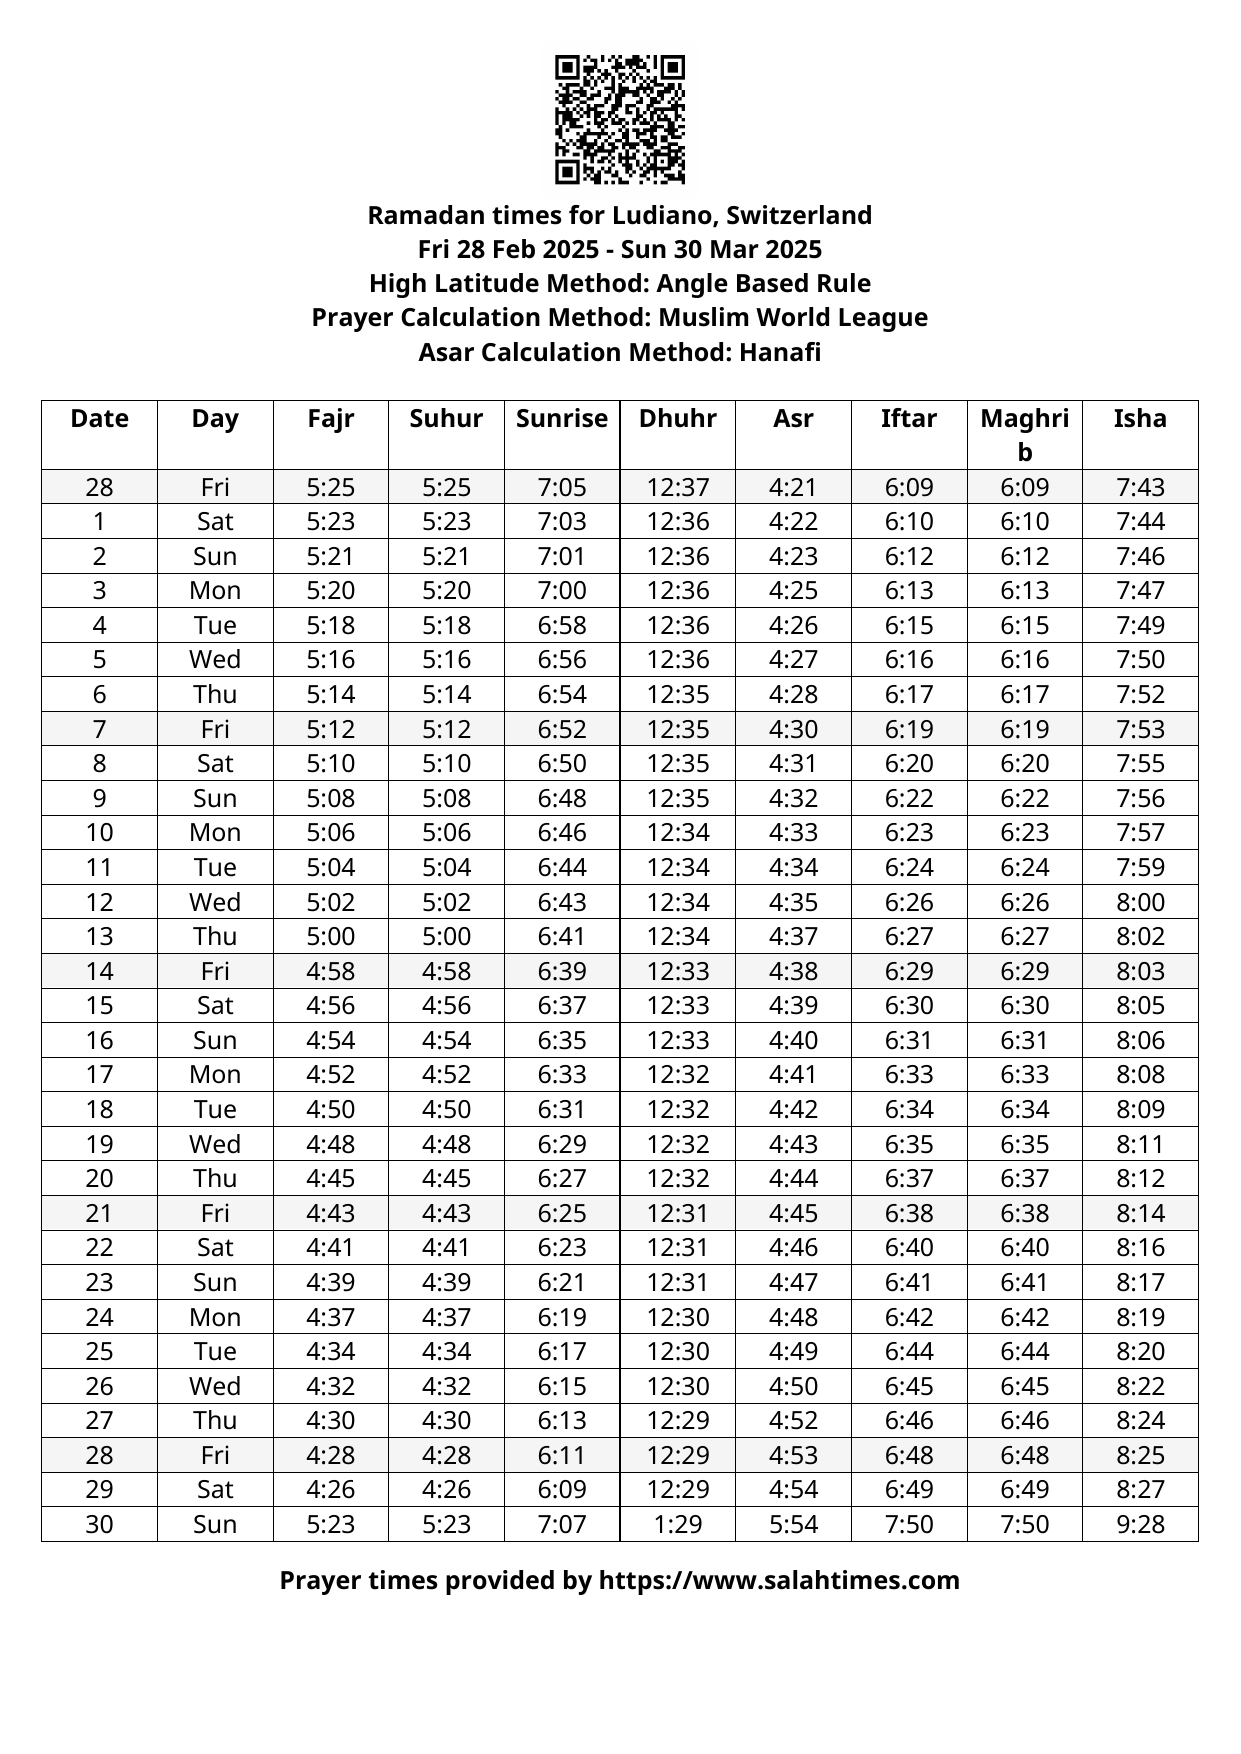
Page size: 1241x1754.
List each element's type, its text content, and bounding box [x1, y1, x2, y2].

table_cell Sat [158, 989, 273, 1022]
table_cell 5:04 [389, 850, 504, 884]
table_cell 17 [42, 1058, 157, 1091]
table_cell 4:31 [736, 746, 851, 780]
table_cell Sat [158, 1231, 273, 1264]
table_cell 5:10 [274, 746, 388, 780]
table_header Day [158, 401, 273, 469]
table_cell 6:10 [852, 504, 967, 538]
table_cell 12:35 [621, 746, 735, 780]
table_cell 4:54 [389, 1023, 504, 1057]
table_cell 6:11 [505, 1438, 619, 1472]
table_cell 12:32 [621, 1058, 735, 1091]
table_cell 6:35 [505, 1023, 619, 1057]
table_cell 6:42 [852, 1300, 967, 1333]
table_cell 6:41 [968, 1265, 1082, 1299]
table_cell Sun [158, 1507, 273, 1541]
table_cell 4:39 [274, 1265, 388, 1299]
table_cell 7:53 [1083, 712, 1198, 745]
table_cell 12:36 [621, 643, 735, 676]
table_cell 6:34 [968, 1092, 1082, 1126]
table_cell 8:03 [1083, 954, 1198, 987]
table_cell 8:00 [1083, 885, 1198, 918]
table_cell 6:13 [505, 1404, 619, 1437]
table_cell 4:26 [274, 1473, 388, 1506]
table_cell 4:52 [736, 1404, 851, 1437]
table_cell 12:31 [621, 1231, 735, 1264]
table_cell 4:30 [274, 1404, 388, 1437]
table_cell Sun [158, 1265, 273, 1299]
table_cell 5:16 [274, 643, 388, 676]
table_cell 6:58 [505, 608, 619, 642]
table_cell 6:56 [505, 643, 619, 676]
table_cell 4:54 [274, 1023, 388, 1057]
table_cell 13 [42, 919, 157, 953]
table_cell 5:06 [274, 816, 388, 849]
table_cell Thu [158, 1161, 273, 1195]
table_cell 12:36 [621, 608, 735, 642]
table_cell 6:09 [852, 470, 967, 503]
table_cell 6:48 [968, 1438, 1082, 1472]
table_cell 8:17 [1083, 1265, 1198, 1299]
table_cell 8:24 [1083, 1404, 1198, 1437]
table_cell 6:25 [505, 1196, 619, 1229]
table_cell 6:46 [968, 1404, 1082, 1437]
table_cell 18 [42, 1092, 157, 1126]
table_cell 6:31 [968, 1023, 1082, 1057]
table_cell 5:10 [389, 746, 504, 780]
table_cell 10 [42, 816, 157, 849]
table_cell Mon [158, 1300, 273, 1333]
table_cell 4:50 [736, 1369, 851, 1402]
table_cell 6:17 [505, 1334, 619, 1368]
table_cell 6:26 [852, 885, 967, 918]
table_cell 7:07 [505, 1507, 619, 1541]
table_cell 12:35 [621, 712, 735, 745]
table_cell 6:48 [852, 1438, 967, 1472]
table_cell Wed [158, 885, 273, 918]
table_cell 4:47 [736, 1265, 851, 1299]
table_cell 5:18 [389, 608, 504, 642]
table_cell 7:43 [1083, 470, 1198, 503]
table_cell 4:30 [736, 712, 851, 745]
table_cell 4:46 [736, 1231, 851, 1264]
table_cell 12:34 [621, 816, 735, 849]
table_cell Thu [158, 919, 273, 953]
table_cell 6:48 [505, 781, 619, 814]
table_cell 6:16 [968, 643, 1082, 676]
table_cell 5:02 [274, 885, 388, 918]
text Ramadan times for Ludiano, Switzerland [42, 198, 1198, 232]
table_cell 28 [42, 1438, 157, 1472]
table_cell 4:37 [389, 1300, 504, 1333]
table_cell 7:46 [1083, 539, 1198, 572]
table_cell 4:34 [389, 1334, 504, 1368]
table_cell 6:41 [505, 919, 619, 953]
table_cell 4:56 [389, 989, 504, 1022]
table_cell 12:31 [621, 1196, 735, 1229]
text Asar Calculation Method: Hanafi [42, 334, 1198, 368]
table_cell 6:52 [505, 712, 619, 745]
table_cell 6:20 [852, 746, 967, 780]
table_cell Sat [158, 746, 273, 780]
table_cell 4:53 [736, 1438, 851, 1472]
table_cell 5:23 [389, 504, 504, 538]
table_cell 4:21 [736, 470, 851, 503]
table_cell 6:30 [852, 989, 967, 1022]
table_cell 6 [42, 677, 157, 711]
table_cell 6:19 [852, 712, 967, 745]
table_cell 15 [42, 989, 157, 1022]
table_cell 5:25 [274, 470, 388, 503]
table_cell Tue [158, 1092, 273, 1126]
table_cell 6:09 [968, 470, 1082, 503]
table_cell 6:12 [852, 539, 967, 572]
table_cell 7:44 [1083, 504, 1198, 538]
table_cell 8:19 [1083, 1300, 1198, 1333]
table_cell 6:37 [852, 1161, 967, 1195]
table_header Maghrib [968, 401, 1082, 469]
table_cell 8:16 [1083, 1231, 1198, 1264]
table_cell 5:23 [274, 504, 388, 538]
table_header Iftar [852, 401, 967, 469]
table_cell 5:12 [389, 712, 504, 745]
table_cell 7:47 [1083, 574, 1198, 607]
table_header Fajr [274, 401, 388, 469]
table_cell Sat [158, 1473, 273, 1506]
table_cell 12:29 [621, 1438, 735, 1472]
table_cell 8:27 [1083, 1473, 1198, 1506]
table_cell 8:20 [1083, 1334, 1198, 1368]
table_cell 6:23 [505, 1231, 619, 1264]
table_cell 4:26 [736, 608, 851, 642]
table_cell 4:28 [389, 1438, 504, 1472]
table_cell 7:01 [505, 539, 619, 572]
table_cell 6:29 [968, 954, 1082, 987]
table_cell 4:43 [389, 1196, 504, 1229]
table_cell 6:31 [505, 1092, 619, 1126]
table_cell 6:37 [505, 989, 619, 1022]
table_cell 5:54 [736, 1507, 851, 1541]
table_cell 6:40 [968, 1231, 1082, 1264]
table_cell 4:39 [736, 989, 851, 1022]
table_cell 6:24 [852, 850, 967, 884]
table_cell 7 [42, 712, 157, 745]
table_cell 5:20 [389, 574, 504, 607]
table_cell 4:43 [736, 1127, 851, 1160]
table_cell 7:00 [505, 574, 619, 607]
table_cell 4:40 [736, 1023, 851, 1057]
table_cell 12:29 [621, 1404, 735, 1437]
table_cell 4:35 [736, 885, 851, 918]
table_cell 6:17 [968, 677, 1082, 711]
table_cell 6:17 [852, 677, 967, 711]
table_cell 4:50 [389, 1092, 504, 1126]
table_cell 6:38 [852, 1196, 967, 1229]
table_cell Sun [158, 539, 273, 572]
table_cell 5:00 [389, 919, 504, 953]
table_cell 6:49 [968, 1473, 1082, 1506]
table_cell 6:22 [968, 781, 1082, 814]
table_cell 4:58 [389, 954, 504, 987]
table_cell 4:37 [274, 1300, 388, 1333]
table_cell 7:49 [1083, 608, 1198, 642]
table_cell 6:46 [852, 1404, 967, 1437]
table_cell 6:15 [505, 1369, 619, 1402]
table_cell 4:27 [736, 643, 851, 676]
table_cell 1 [42, 504, 157, 538]
table_cell 5:20 [274, 574, 388, 607]
table_cell 12:30 [621, 1369, 735, 1402]
table_cell 4:23 [736, 539, 851, 572]
table_cell 6:33 [852, 1058, 967, 1091]
table_cell 7:52 [1083, 677, 1198, 711]
table_cell Thu [158, 677, 273, 711]
table_cell 7:57 [1083, 816, 1198, 849]
table_cell 6:49 [852, 1473, 967, 1506]
table_cell 6:54 [505, 677, 619, 711]
table_cell 6:20 [968, 746, 1082, 780]
table_cell 7:50 [1083, 643, 1198, 676]
table_cell Mon [158, 816, 273, 849]
table_cell 4:54 [736, 1473, 851, 1506]
table_cell Fri [158, 470, 273, 503]
table_cell 12:32 [621, 1092, 735, 1126]
table_cell 26 [42, 1369, 157, 1402]
table_cell 7:05 [505, 470, 619, 503]
table_cell Fri [158, 712, 273, 745]
table_cell 6:45 [852, 1369, 967, 1402]
table_cell 6:35 [852, 1127, 967, 1160]
table_header Sunrise [505, 401, 619, 469]
table_cell 6:29 [852, 954, 967, 987]
table_cell 7:50 [968, 1507, 1082, 1541]
table_cell 6:34 [852, 1092, 967, 1126]
table_cell 6:12 [968, 539, 1082, 572]
table_cell 6:21 [505, 1265, 619, 1299]
table_cell 6:16 [852, 643, 967, 676]
table_cell 12:33 [621, 989, 735, 1022]
table_cell 4:32 [736, 781, 851, 814]
table_cell 28 [42, 470, 157, 503]
table_cell 5:21 [274, 539, 388, 572]
table_cell 4:28 [736, 677, 851, 711]
table_cell 6:40 [852, 1231, 967, 1264]
table_cell 6:27 [852, 919, 967, 953]
table_cell 4:32 [274, 1369, 388, 1402]
table_cell 1:29 [621, 1507, 735, 1541]
table_cell 9 [42, 781, 157, 814]
table_cell Tue [158, 608, 273, 642]
table_cell 6:44 [852, 1334, 967, 1368]
table_cell 4:34 [274, 1334, 388, 1368]
table_cell 8:08 [1083, 1058, 1198, 1091]
table_cell 4:26 [389, 1473, 504, 1506]
table_cell 11 [42, 850, 157, 884]
table_cell 5:25 [389, 470, 504, 503]
table_cell 5:21 [389, 539, 504, 572]
table_cell Mon [158, 574, 273, 607]
table_cell 6:33 [968, 1058, 1082, 1091]
table_cell 7:50 [852, 1507, 967, 1541]
table_cell 4:45 [274, 1161, 388, 1195]
table_cell 4:41 [736, 1058, 851, 1091]
table_cell 6:15 [968, 608, 1082, 642]
table_cell 4:38 [736, 954, 851, 987]
table_cell 12:30 [621, 1334, 735, 1368]
table_cell 6:37 [968, 1161, 1082, 1195]
text Prayer Calculation Method: Muslim World League [42, 300, 1198, 334]
table_cell 12:29 [621, 1473, 735, 1506]
table_cell 4:41 [274, 1231, 388, 1264]
table_cell 6:33 [505, 1058, 619, 1091]
table_header Isha [1083, 401, 1198, 469]
table_cell 4:33 [736, 816, 851, 849]
table_cell 21 [42, 1196, 157, 1229]
table_cell 6:19 [505, 1300, 619, 1333]
table_cell Fri [158, 1438, 273, 1472]
table_cell Thu [158, 1404, 273, 1437]
table_cell 6:38 [968, 1196, 1082, 1229]
table_cell 8:14 [1083, 1196, 1198, 1229]
table_cell 12:36 [621, 574, 735, 607]
table_cell 4:52 [389, 1058, 504, 1091]
table_cell 6:27 [968, 919, 1082, 953]
table_cell 6:26 [968, 885, 1082, 918]
table_cell 6:35 [968, 1127, 1082, 1160]
table_cell 6:22 [852, 781, 967, 814]
table_cell 5:16 [389, 643, 504, 676]
table_cell 8:11 [1083, 1127, 1198, 1160]
table_cell 5:04 [274, 850, 388, 884]
table_cell 6:23 [852, 816, 967, 849]
table_cell 29 [42, 1473, 157, 1506]
table_cell 5:02 [389, 885, 504, 918]
table_cell 16 [42, 1023, 157, 1057]
table_cell Wed [158, 1369, 273, 1402]
table_cell 12:37 [621, 470, 735, 503]
table_cell 5:18 [274, 608, 388, 642]
table_cell 6:30 [968, 989, 1082, 1022]
table_cell 8:22 [1083, 1369, 1198, 1402]
table_cell 6:13 [968, 574, 1082, 607]
table_cell 5:14 [274, 677, 388, 711]
table_cell 12:33 [621, 954, 735, 987]
table_cell 6:43 [505, 885, 619, 918]
table_cell 5:12 [274, 712, 388, 745]
table_cell 4:28 [274, 1438, 388, 1472]
table_cell 4:45 [389, 1161, 504, 1195]
table_cell 14 [42, 954, 157, 987]
table_cell 4:45 [736, 1196, 851, 1229]
table_header Date [42, 401, 157, 469]
table_cell 7:55 [1083, 746, 1198, 780]
table_cell 4:37 [736, 919, 851, 953]
table_cell 8:12 [1083, 1161, 1198, 1195]
table_cell 5:14 [389, 677, 504, 711]
table_cell 6:13 [852, 574, 967, 607]
table_cell 8:02 [1083, 919, 1198, 953]
text High Latitude Method: Angle Based Rule [42, 266, 1198, 300]
table_cell 12:33 [621, 1023, 735, 1057]
table_cell 12:34 [621, 919, 735, 953]
table_cell 12:32 [621, 1161, 735, 1195]
table_cell Fri [158, 1196, 273, 1229]
table_cell 6:31 [852, 1023, 967, 1057]
table_cell 4:34 [736, 850, 851, 884]
table_cell Wed [158, 643, 273, 676]
table_cell 3 [42, 574, 157, 607]
table_cell 12:31 [621, 1265, 735, 1299]
table_cell 4:42 [736, 1092, 851, 1126]
picture [542, 41, 699, 198]
table_cell 4:41 [389, 1231, 504, 1264]
table_cell 4:48 [736, 1300, 851, 1333]
table_cell 4:43 [274, 1196, 388, 1229]
table_cell 22 [42, 1231, 157, 1264]
table_cell 4:39 [389, 1265, 504, 1299]
table_cell Sun [158, 781, 273, 814]
table_cell 5:23 [389, 1507, 504, 1541]
table_cell 6:42 [968, 1300, 1082, 1333]
table_cell Tue [158, 850, 273, 884]
table_header Suhur [389, 401, 504, 469]
table_cell Sat [158, 504, 273, 538]
table_cell 8:06 [1083, 1023, 1198, 1057]
table_cell 30 [42, 1507, 157, 1541]
table_cell 12:30 [621, 1300, 735, 1333]
table_cell 12:35 [621, 677, 735, 711]
table_cell 6:46 [505, 816, 619, 849]
table_cell 5:08 [389, 781, 504, 814]
table_cell 12 [42, 885, 157, 918]
table_cell 12:32 [621, 1127, 735, 1160]
table_cell 6:10 [968, 504, 1082, 538]
table_cell 6:23 [968, 816, 1082, 849]
table_cell Fri [158, 954, 273, 987]
table_cell 19 [42, 1127, 157, 1160]
table_cell 8:05 [1083, 989, 1198, 1022]
table_cell Wed [158, 1127, 273, 1160]
table_cell 12:36 [621, 539, 735, 572]
table_cell 4:56 [274, 989, 388, 1022]
table_cell 27 [42, 1404, 157, 1437]
table_cell 12:35 [621, 781, 735, 814]
table_cell Sun [158, 1023, 273, 1057]
table_cell Tue [158, 1334, 273, 1368]
table_cell 6:45 [968, 1369, 1082, 1402]
table_cell 6:09 [505, 1473, 619, 1506]
table_header Asr [736, 401, 851, 469]
table_cell 5:00 [274, 919, 388, 953]
table_cell 7:56 [1083, 781, 1198, 814]
table_cell 6:50 [505, 746, 619, 780]
table_cell 2 [42, 539, 157, 572]
table_cell 4:52 [274, 1058, 388, 1091]
table_cell 7:59 [1083, 850, 1198, 884]
table_cell 6:15 [852, 608, 967, 642]
table_cell 5:23 [274, 1507, 388, 1541]
table_cell 4:30 [389, 1404, 504, 1437]
table_cell 5:06 [389, 816, 504, 849]
table_cell 4:58 [274, 954, 388, 987]
table_cell 12:36 [621, 504, 735, 538]
table_cell 6:41 [852, 1265, 967, 1299]
table_cell 12:34 [621, 885, 735, 918]
text Prayer times provided by https://www.salahtimes.com [42, 1563, 1198, 1597]
table_cell 4:22 [736, 504, 851, 538]
table_cell 4 [42, 608, 157, 642]
table_cell 4:44 [736, 1161, 851, 1195]
table_cell 4:50 [274, 1092, 388, 1126]
table_cell 6:24 [968, 850, 1082, 884]
table_cell 4:25 [736, 574, 851, 607]
table_cell 4:49 [736, 1334, 851, 1368]
text Fri 28 Feb 2025 - Sun 30 Mar 2025 [42, 232, 1198, 266]
table_cell 8:25 [1083, 1438, 1198, 1472]
table_cell 6:29 [505, 1127, 619, 1160]
table_cell 7:03 [505, 504, 619, 538]
table_cell 6:44 [505, 850, 619, 884]
table_cell 8 [42, 746, 157, 780]
table_header Dhuhr [621, 401, 735, 469]
table_cell 24 [42, 1300, 157, 1333]
table_cell 23 [42, 1265, 157, 1299]
table_cell 6:44 [968, 1334, 1082, 1368]
table_cell 25 [42, 1334, 157, 1368]
table_cell 8:09 [1083, 1092, 1198, 1126]
table_cell 12:34 [621, 850, 735, 884]
table_cell 4:48 [274, 1127, 388, 1160]
table_cell 5:08 [274, 781, 388, 814]
table_cell 4:48 [389, 1127, 504, 1160]
table_cell 6:27 [505, 1161, 619, 1195]
table_cell 9:28 [1083, 1507, 1198, 1541]
table_cell 6:39 [505, 954, 619, 987]
table_cell Mon [158, 1058, 273, 1091]
table_cell 4:32 [389, 1369, 504, 1402]
table_cell 5 [42, 643, 157, 676]
table_cell 6:19 [968, 712, 1082, 745]
table_cell 20 [42, 1161, 157, 1195]
